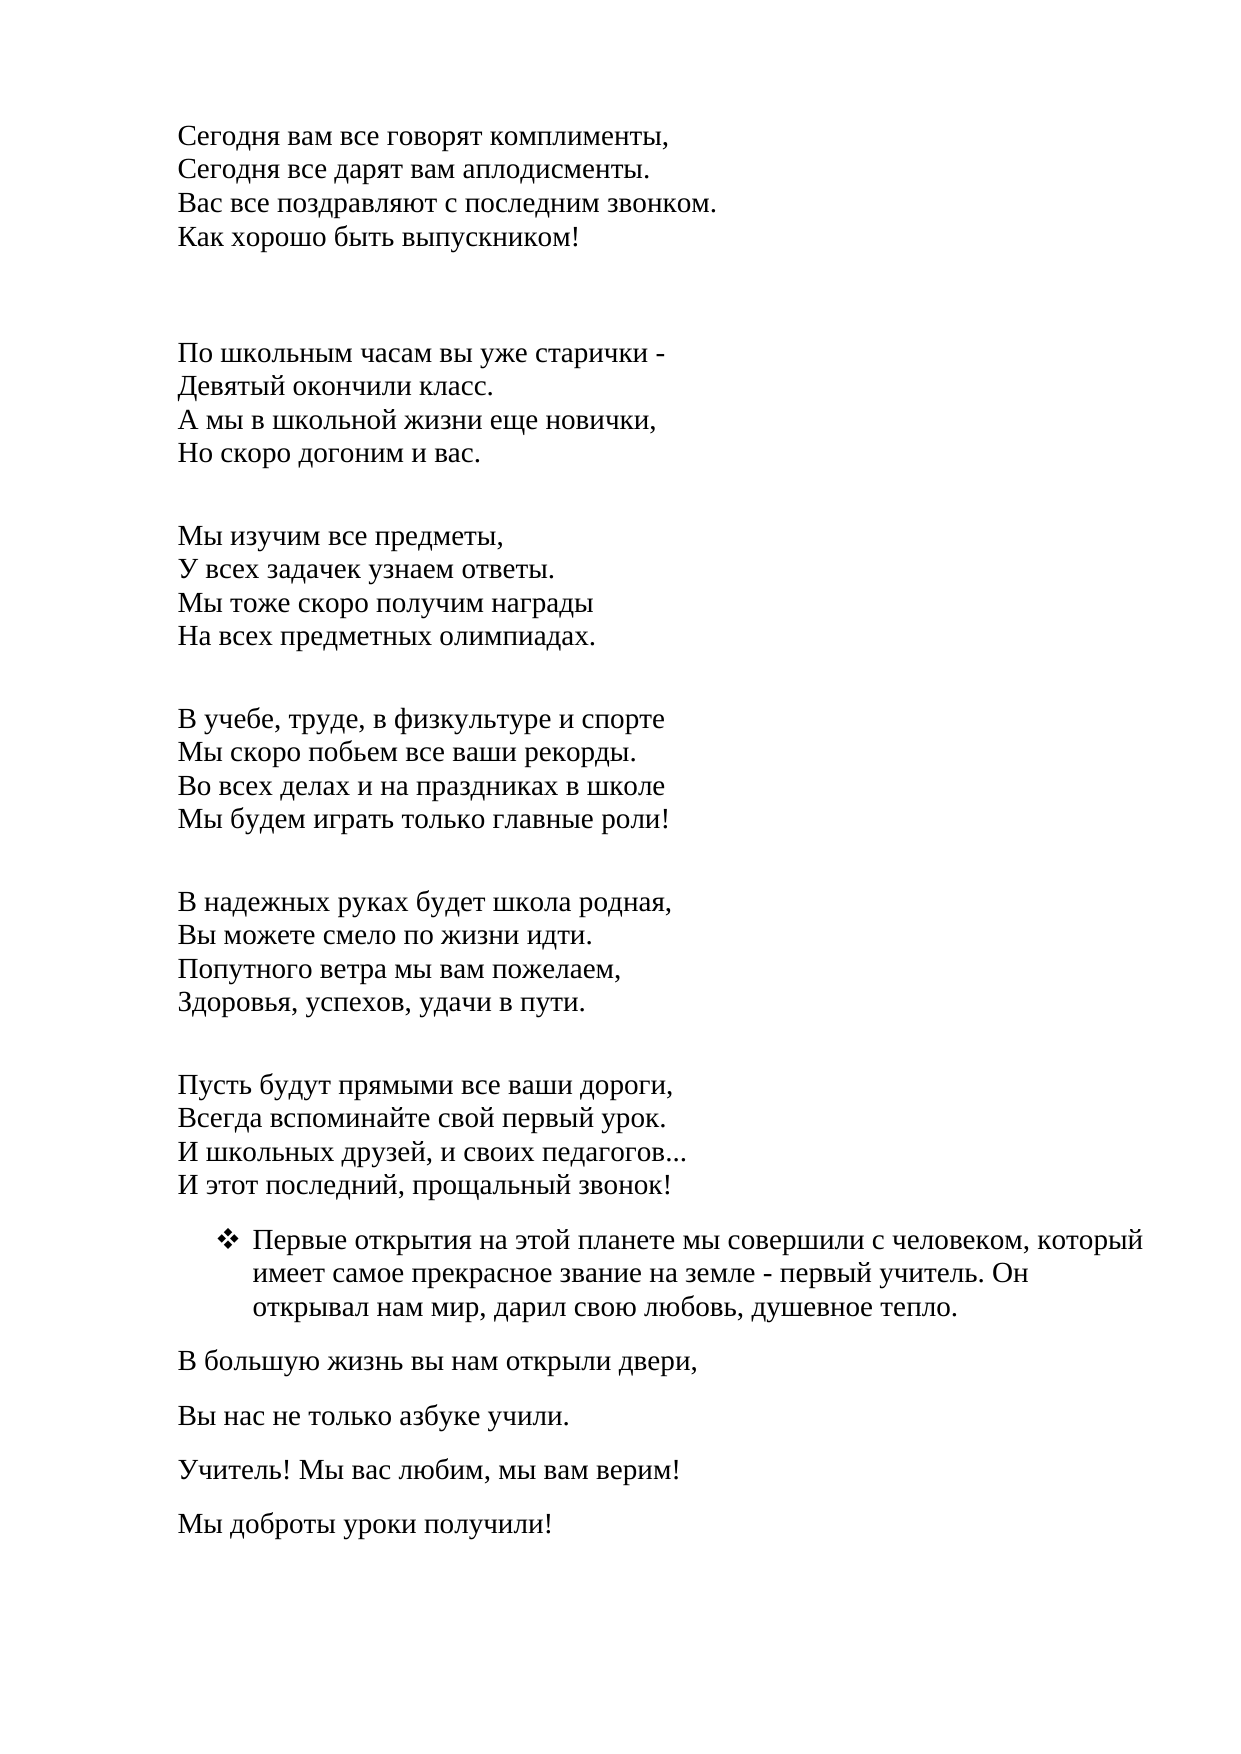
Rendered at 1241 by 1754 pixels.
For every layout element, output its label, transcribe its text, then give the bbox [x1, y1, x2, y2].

text В учебе, труде, в физкультуре и спорте Мы скоро побьем все ваши рекорды. Во всех делах и на праздниках в школе Мы будем играть только главные роли! [177, 701, 1152, 863]
text Учитель! Мы вас любим, мы вам верим! [177, 1452, 1152, 1486]
list Первые открытия на этой планете мы совершили с человеком, который имеет самое прекрасное звание на земле - первый учитель. Он открывал нам мир, дарил свою любовь, душевное тепло. [215, 1222, 1152, 1322]
text В надежных руках будет школа родная, Вы можете смело по жизни идти. Попутного ветра мы вам пожелаем, Здоровья, успехов, удачи в пути. [177, 884, 1152, 1046]
text Мы изучим все предметы, У всех задачек узнаем ответы. Мы тоже скоро получим награды На всех предметных олимпиадах. [177, 518, 1152, 680]
text По школьным часам вы уже старички - Девятый окончили класс. А мы в школьной жизни еще новички, Но скоро догоним и вас. [177, 335, 1152, 497]
text Вы нас не только азбуке учили. [177, 1398, 1152, 1431]
text Сегодня вам все говорят комплименты, Сегодня все дарят вам аплодисменты. Вас все поздравляют с последним звонком. Как хорошо быть выпускником! [177, 118, 1152, 314]
text Пусть будут прямыми все ваши дороги, Всегда вспоминайте свой первый урок. И школьных друзей, и своих педагогов... И этот последний, прощальный звонок! [177, 1067, 1152, 1201]
text В большую жизнь вы нам открыли двери, [177, 1343, 1152, 1377]
text Мы доброты уроки получили! [177, 1506, 1152, 1540]
